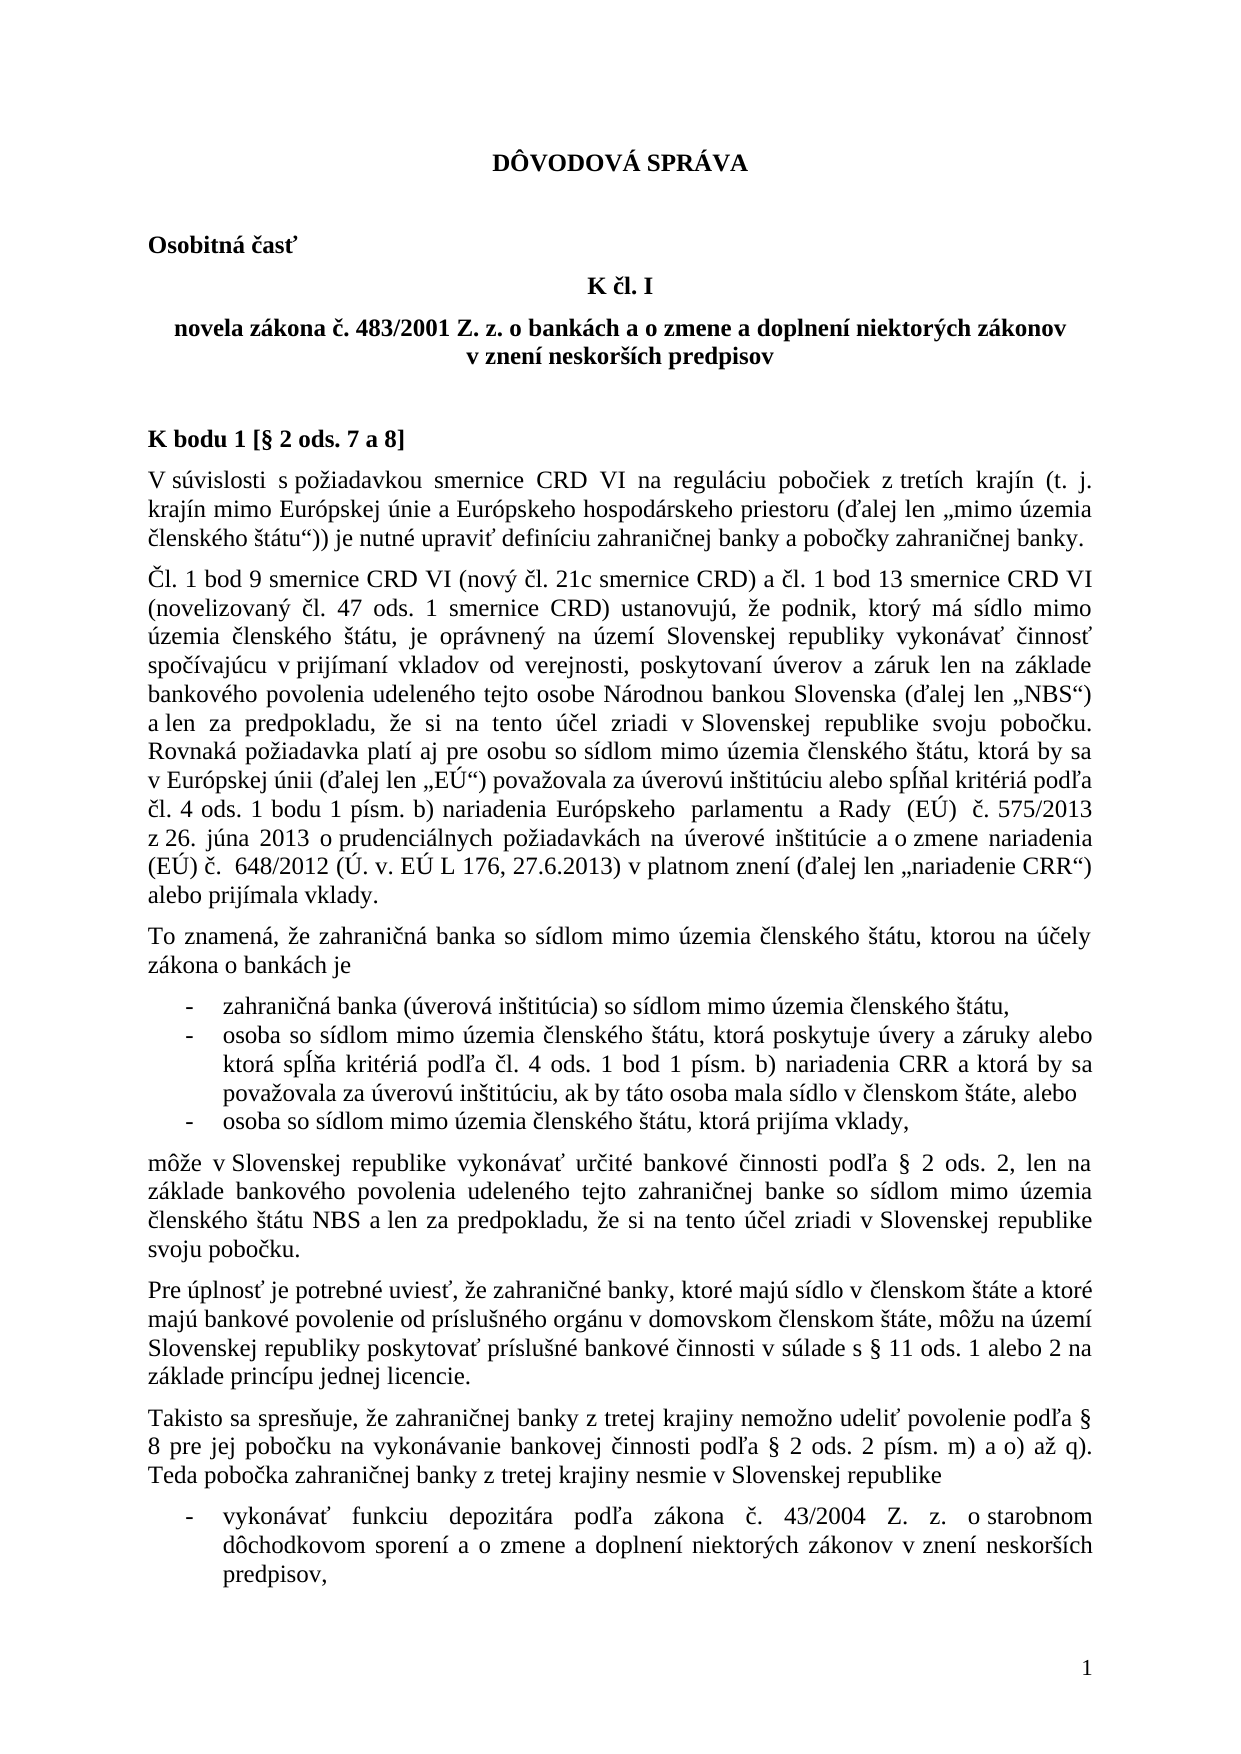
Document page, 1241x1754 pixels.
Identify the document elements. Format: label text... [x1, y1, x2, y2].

text Dôvodová správa [148, 148, 1093, 176]
text môže v Slovenskej republike vykonávať určité bankové činnosti podľa § 2 ods. 2, len na základe bankového povolenia udeleného tejto zahraničnej banke so sídlom mimo územia členského štátu NBS a len za predpokladu, že si na tento účel zriadi v Slovenskej republike svoju pobočku. [148, 1148, 1093, 1263]
text V súvislosti s požiadavkou smernice CRD VI na reguláciu pobočiek z tretích krajín (t. j. krajín mimo Európskej únie a Európskeho hospodárskeho priestoru (ďalej len „mimo územia členského štátu“)) je nutné upraviť definíciu zahraničnej banky a pobočky zahraničnej banky. [148, 465, 1093, 551]
text K čl. I [148, 271, 1093, 300]
text Osobitná časť [148, 230, 1093, 259]
list zahraničná banka (úverová inštitúcia) so sídlom mimo územia členského štátu, [185, 991, 1093, 1020]
text K bodu 1 [§ 2 ods. 7 a 8] [148, 424, 1093, 453]
text To znamená, že zahraničná banka so sídlom mimo územia členského štátu, ktorou na účely zákona o bankách je [148, 921, 1093, 979]
text Takisto sa spresňuje, že zahraničnej banky z tretej krajiny nemožno udeliť povolenie podľa § 8 pre jej pobočku na vykonávanie bankovej činnosti podľa § 2 ods. 2 písm. m) a o) až q). Teda pobočka zahraničnej banky z tretej krajiny nesmie v Slovenskej republike [148, 1403, 1093, 1489]
list vykonávať funkciu depozitára podľa zákona č. 43/2004 Z. z. o starobnom dôchodkovom sporení a o zmene a doplnení niektorých zákonov v znení neskorších predpisov, [185, 1501, 1093, 1588]
text Čl. 1 bod 9 smernice CRD VI (nový čl. 21c smernice CRD) a čl. 1 bod 13 smernice CRD VI (novelizovaný čl. 47 ods. 1 smernice CRD) ustanovujú, že podnik, ktorý má sídlo mimo územia členského štátu, je oprávnený na území Slovenskej republiky vykonávať činnosť spočívajúcu v prijímaní vkladov od verejnosti, poskytovaní úverov a záruk len na základe bankového povolenia udeleného tejto osobe Národnou bankou Slovenska (ďalej len „NBS“) a len za predpokladu, že si na tento účel zriadi v Slovenskej republike svoju pobočku. Rovnaká požiadavka platí aj pre osobu so sídlom mimo územia členského štátu, ktorá by sa v Európskej únii (ďalej len „EÚ“) považovala za úverovú inštitúciu alebo spĺňal kritériá podľa čl. 4 ods. 1 bodu 1 písm. b) nariadenia Európskeho parlamentu a Rady (EÚ) č. 575/2013 z 26. júna 2013 o prudenciálnych požiadavkách na úverové inštitúcie a o zmene nariadenia (EÚ) č. 648/2012 (Ú. v. EÚ L 176, 27.6.2013) v platnom znení (ďalej len „nariadenie CRR“) alebo prijímala vklady. [148, 564, 1093, 909]
list osoba so sídlom mimo územia členského štátu, ktorá prijíma vklady, [185, 1106, 1093, 1135]
list osoba so sídlom mimo územia členského štátu, ktorá poskytuje úvery a záruky alebo ktorá spĺňa kritériá podľa čl. 4 ods. 1 bod 1 písm. b) nariadenia CRR a ktorá by sa považovala za úverovú inštitúciu, ak by táto osoba mala sídlo v členskom štáte, alebo [185, 1020, 1093, 1106]
text Pre úplnosť je potrebné uviesť, že zahraničné banky, ktoré majú sídlo v členskom štáte a ktoré majú bankové povolenie od príslušného orgánu v domovskom členskom štáte, môžu na území Slovenskej republiky poskytovať príslušné bankové činnosti v súlade s § 11 ods. 1 alebo 2 na základe princípu jednej licencie. [148, 1275, 1093, 1390]
text novela zákona č. 483/2001 Z. z. o bankách a o zmene a doplnení niektorých zákonov v znení neskorších predpisov [148, 313, 1093, 370]
